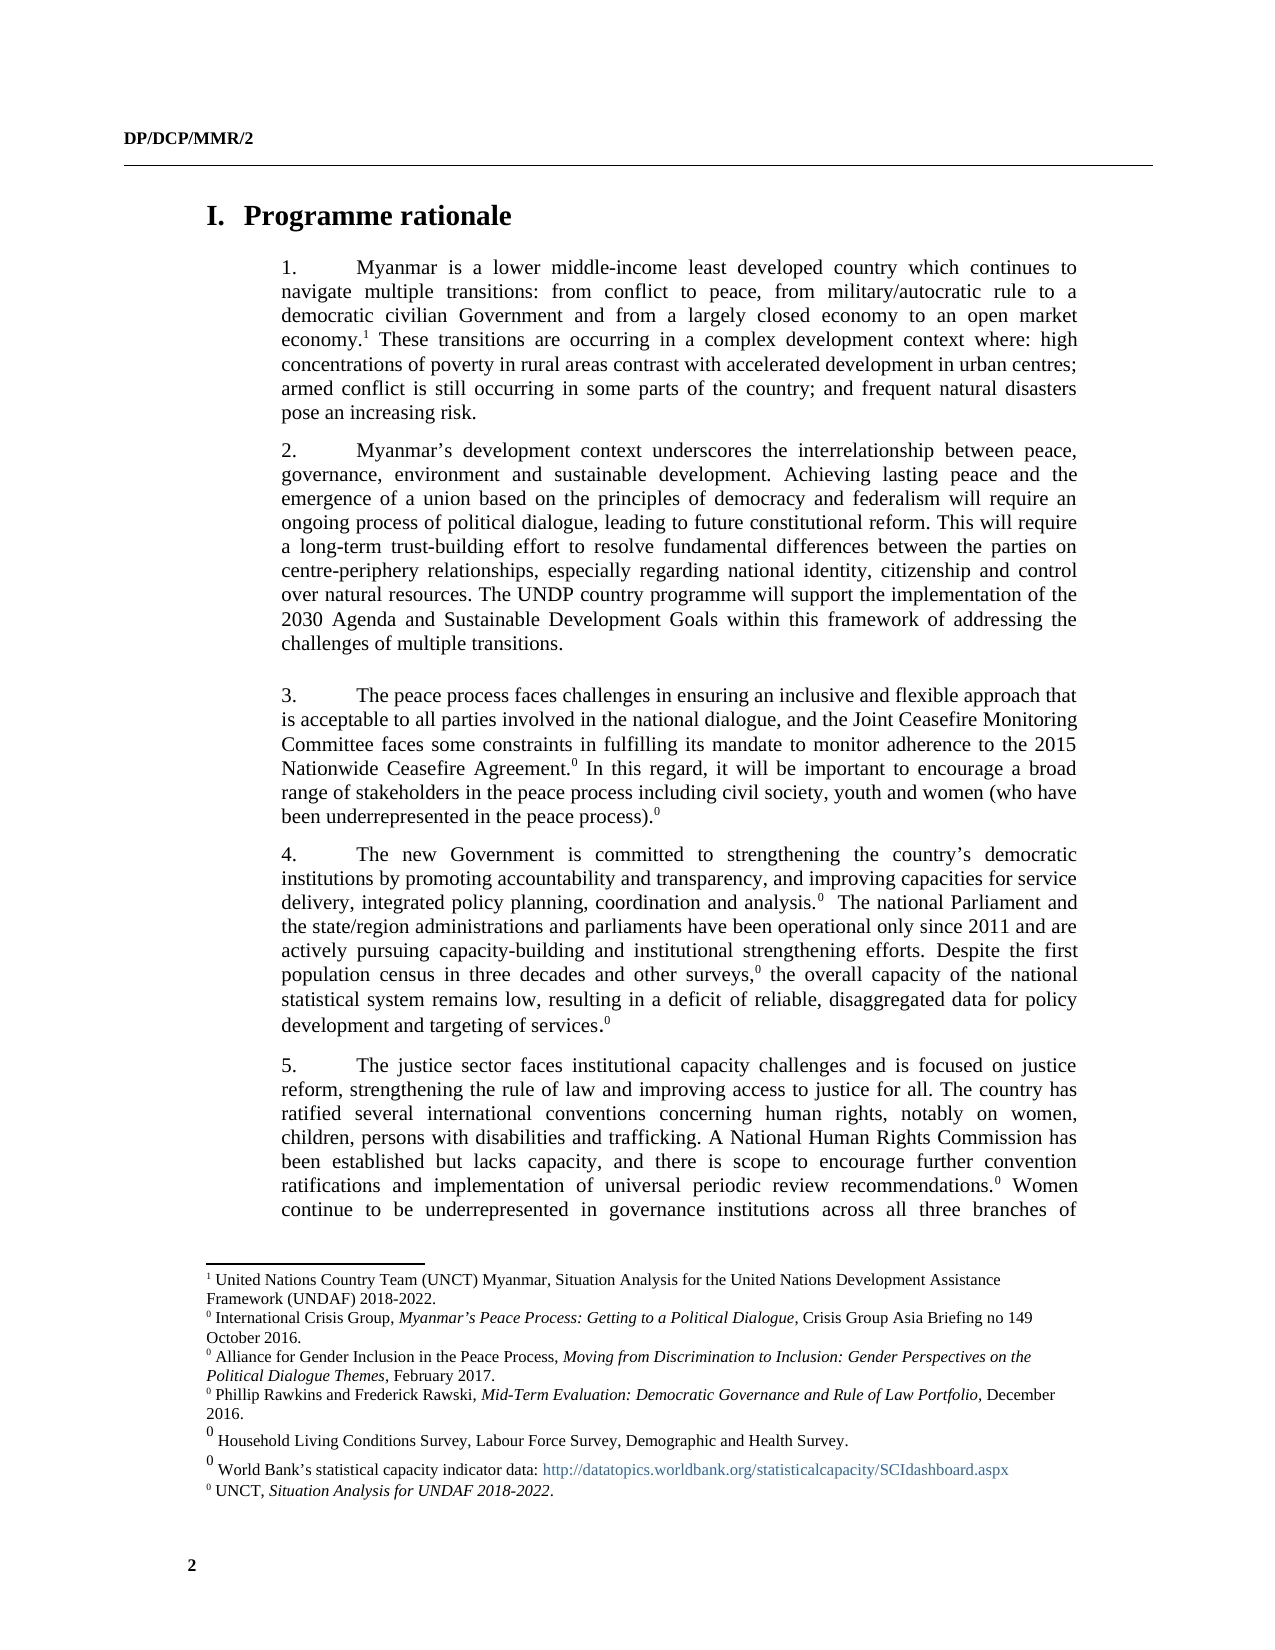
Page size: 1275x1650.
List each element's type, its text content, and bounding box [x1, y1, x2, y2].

subtitle Programme rationale [206, 198, 946, 231]
list Myanmar’s development context underscores the interrelationship between peace, governance, environment and sustainable development. Achieving lasting peace and the emergence of a union based on the principles of democracy and federalism will require an ongoing process of political dialogue, leading to future constitutional reform. This will require a long-term trust-building effort to resolve fundamental differences between the parties on centre-periphery relationships, especially regarding national identity, citizenship and control over natural resources. The UNDP country programme will support the implementation of the 2030 Agenda and Sustainable Development Goals within this framework of addressing the challenges of multiple transitions. [281, 438, 1078, 654]
list The peace process faces challenges in ensuring an inclusive and flexible approach that is acceptable to all parties involved in the national dialogue, and the Joint Ceasefire Monitoring Committee faces some constraints in fulfilling its mandate to monitor adherence to the 2015 Nationwide Ceasefire Agreement. In this regard, it will be important to encourage a broad range of stakeholders in the peace process including civil society, youth and women (who have been underrepresented in the peace process). [281, 683, 1078, 828]
list Myanmar is a lower middle-income least developed country which continues to navigate multiple transitions: from conflict to peace, from military/autocratic rule to a democratic civilian Government and from a largely closed economy to an open market economy. These transitions are occurring in a complex development context where: high concentrations of poverty in rural areas contrast with accelerated development in urban centres; armed conflict is still occurring in some parts of the country; and frequent natural disasters pose an increasing risk. [281, 255, 1078, 424]
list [281, 1053, 1078, 1221]
list The new Government is committed to strengthening the country’s democratic institutions by promoting accountability and transparency, and improving capacities for service delivery, integrated policy planning, coordination and analysis. The national Parliament and the state/region administrations and parliaments have been operational only since 2011 and are actively pursuing capacity-building and institutional strengthening efforts. Despite the first population census in three decades and other surveys, the overall capacity of the national statistical system remains low, resulting in a deficit of reliable, disaggregated data for policy development and targeting of services. [281, 842, 1078, 1038]
